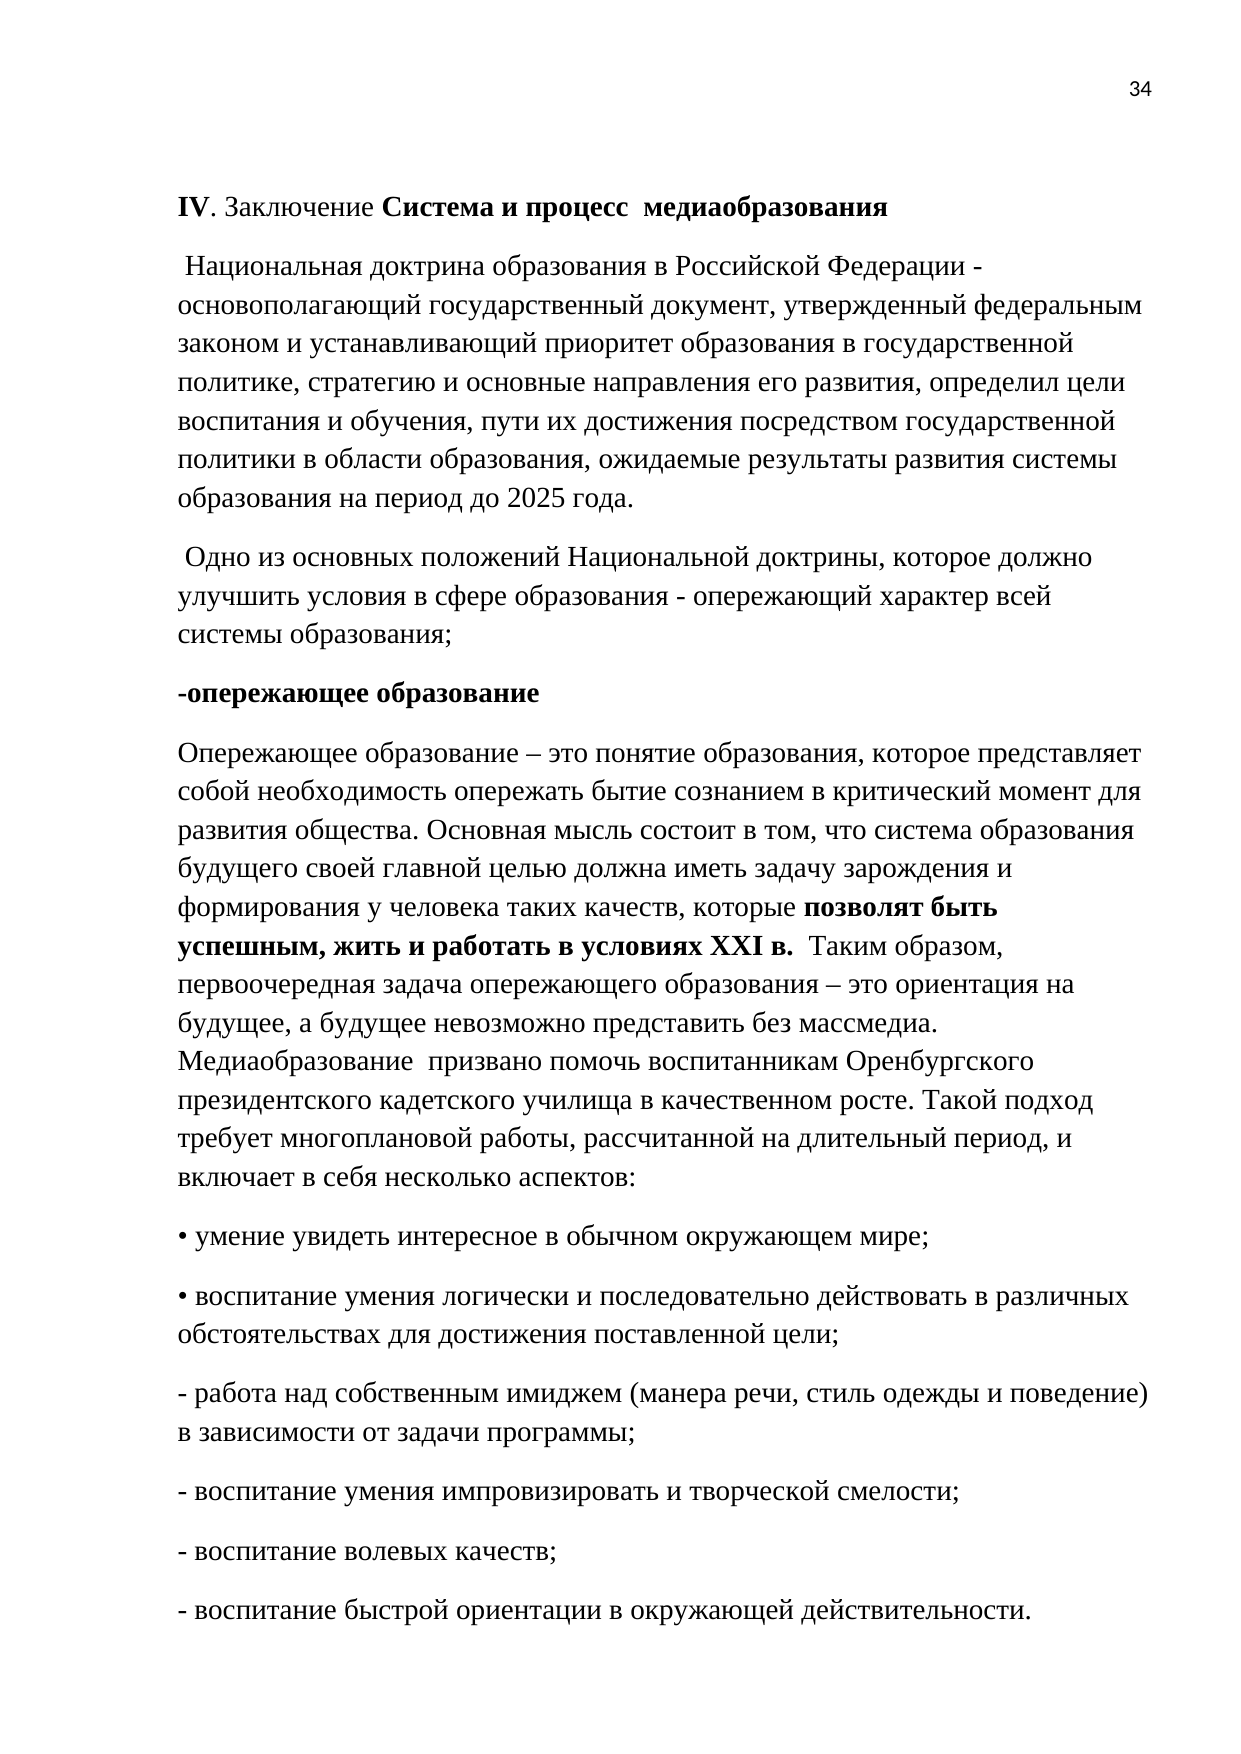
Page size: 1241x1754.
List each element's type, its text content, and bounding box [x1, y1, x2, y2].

text Опережающее образование – это понятие образования, которое представляет собой необходимость опережать бытие сознанием в критический момент для развития общества. Основная мысль состоит в том, что система образования будущего своей главной целью должна иметь задачу зарождения и формирования у человека таких качеств, которые позволят быть успешным, жить и работать в условиях XXI в. Таким образом, первоочередная задача опережающего образования – это ориентация на будущее, а будущее невозможно представить без массмедиа. Медиаобразование призвано помочь воспитанникам Оренбургского президентского кадетского училища в качественном росте. Такой подход требует многоплановой работы, рассчитанной на длительный период, и включает в себя несколько аспектов: [177, 735, 1152, 1192]
text • умение увидеть интересное в обычном окружающем мире; [177, 1218, 1152, 1252]
text • воспитание умения логически и последовательно действовать в различных обстоятельствах для достижения поставленной цели; [177, 1278, 1152, 1350]
text Национальная доктрина образования в Российской Федерации - основополагающий государственный документ, утвержденный федеральным законом и устанавливающий приоритет образования в государственной политике, стратегию и основные направления его развития, определил цели воспитания и обучения, пути их достижения посредством государственной политики в области образования, ожидаемые результаты развития системы образования на период до 2025 года. [177, 248, 1152, 513]
text - воспитание волевых качеств; [177, 1533, 1152, 1566]
text - воспитание быстрой ориентации в окружающей действительности. [177, 1592, 1152, 1626]
text - воспитание умения импровизировать и творческой смелости; [177, 1473, 1152, 1507]
text IV. Заключение Система и процесс медиаобразования [177, 189, 1152, 223]
text - работа над собственным имиджем (манера речи, стиль одежды и поведение) в зависимости от задачи программы; [177, 1376, 1152, 1448]
text -опережающее образование [177, 676, 1152, 709]
text Одно из основных положений Национальной доктрины, которое должно улучшить условия в сфере образования - опережающий характер всей системы образования; [177, 539, 1152, 650]
